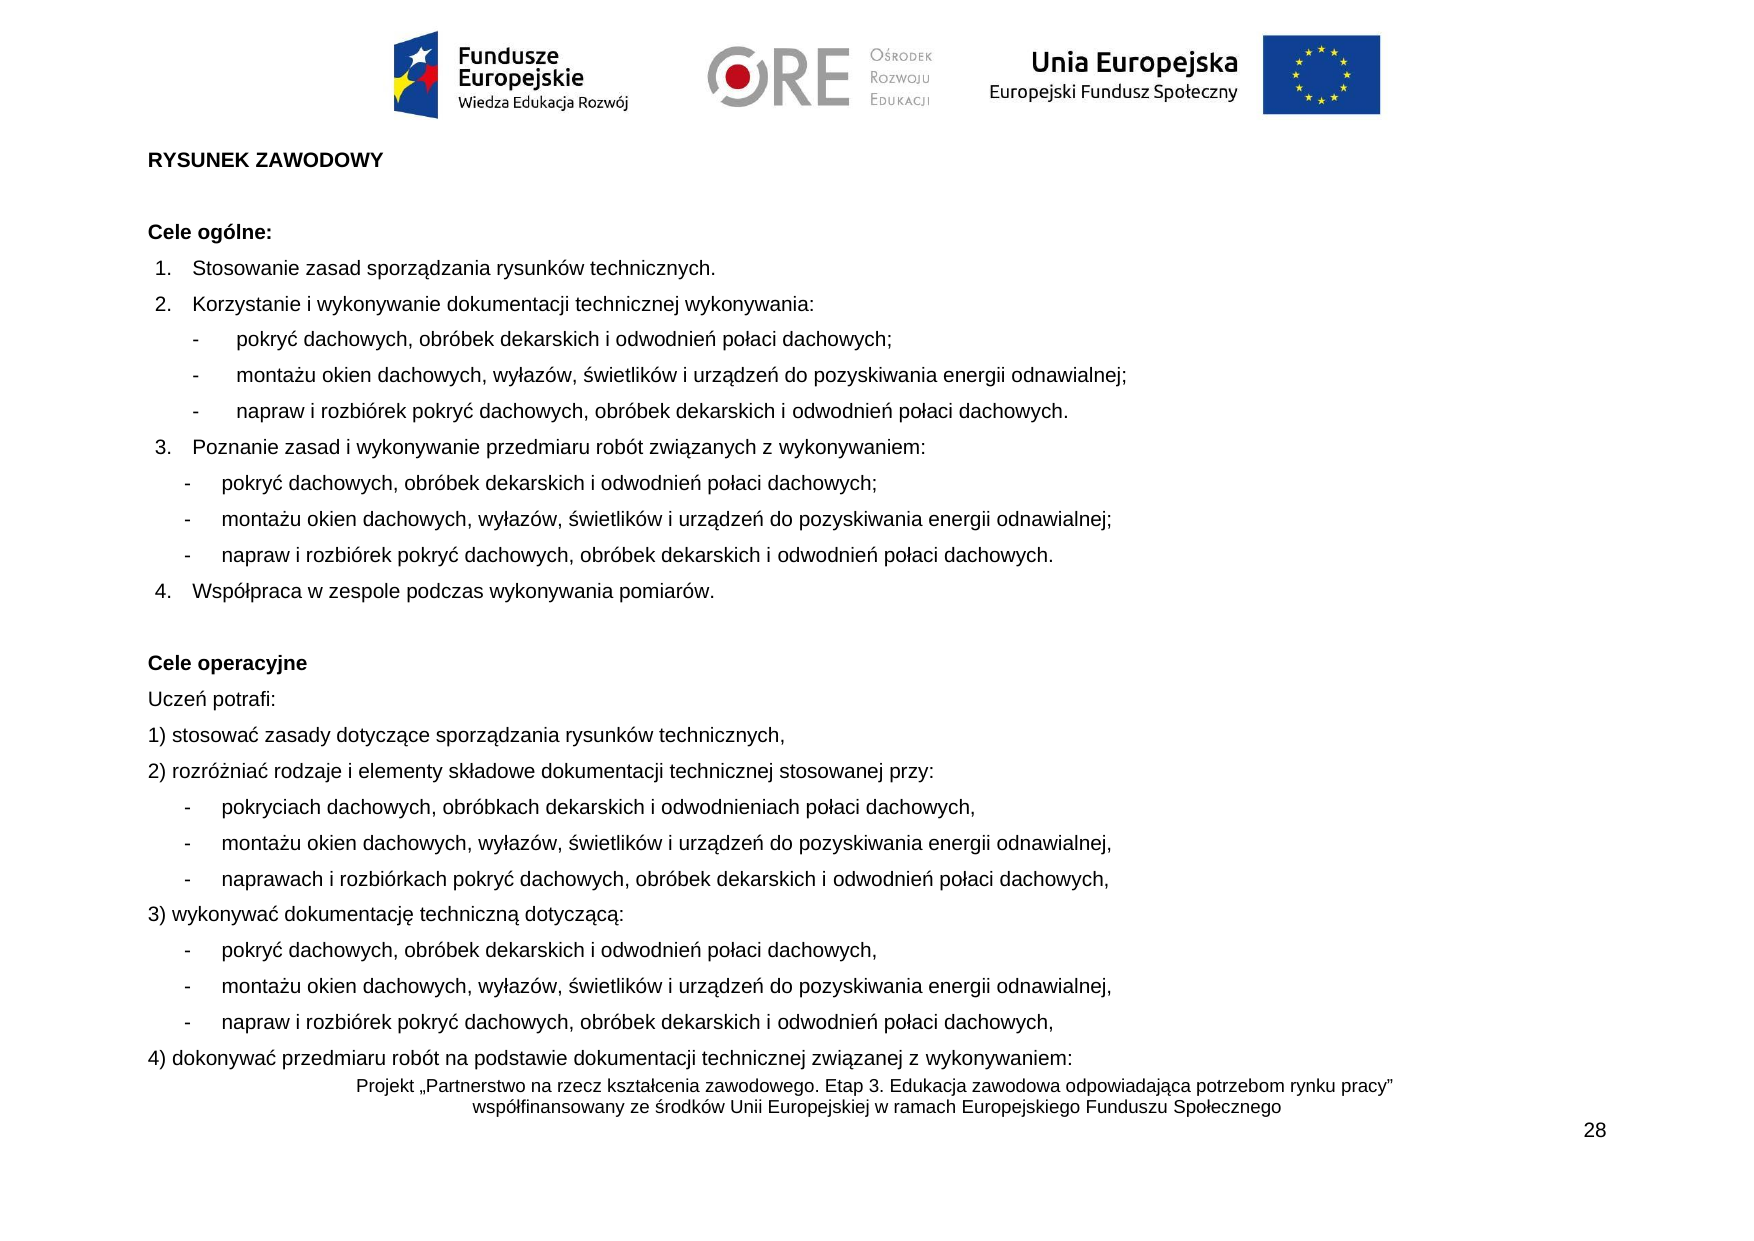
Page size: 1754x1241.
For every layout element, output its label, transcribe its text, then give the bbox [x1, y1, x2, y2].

text Cele operacyjne [148, 651, 1606, 675]
picture [372, 9, 1407, 140]
list montażu okien dachowych, wyłazów, świetlików i urządzeń do pozyskiwania energii odnawialnej, [184, 974, 1606, 998]
list Stosowanie zasad sporządzania rysunków technicznych. [154, 255, 1606, 279]
list montażu okien dachowych, wyłazów, świetlików i urządzeń do pozyskiwania energii odnawialnej; [184, 507, 1606, 531]
text 4) dokonywać przedmiaru robót na podstawie dokumentacji technicznej związanej z wykonywaniem: [148, 1046, 1606, 1070]
list naprawach i rozbiórkach pokryć dachowych, obróbek dekarskich i odwodnień połaci dachowych, [184, 866, 1606, 890]
list Poznanie zasad i wykonywanie przedmiaru robót związanych z wykonywaniem: [154, 435, 1606, 459]
list pokryć dachowych, obróbek dekarskich i odwodnień połaci dachowych; [184, 471, 1606, 495]
list napraw i rozbiórek pokryć dachowych, obróbek dekarskich i odwodnień połaci dachowych. [192, 399, 1606, 423]
list montażu okien dachowych, wyłazów, świetlików i urządzeń do pozyskiwania energii odnawialnej; [192, 363, 1606, 387]
text Uczeń potrafi: [148, 687, 1606, 711]
text 2) rozróżniać rodzaje i elementy składowe dokumentacji technicznej stosowanej przy: [148, 758, 1606, 782]
list napraw i rozbiórek pokryć dachowych, obróbek dekarskich i odwodnień połaci dachowych. [184, 543, 1606, 567]
list pokryciach dachowych, obróbkach dekarskich i odwodnieniach połaci dachowych, [184, 794, 1606, 818]
list Współpraca w zespole podczas wykonywania pomiarów. [154, 579, 1606, 603]
list montażu okien dachowych, wyłazów, świetlików i urządzeń do pozyskiwania energii odnawialnej, [184, 830, 1606, 854]
text RYSUNEK ZAWODOWY [148, 148, 1606, 172]
list pokryć dachowych, obróbek dekarskich i odwodnień połaci dachowych; [192, 327, 1606, 351]
list Korzystanie i wykonywanie dokumentacji technicznej wykonywania: [154, 291, 1606, 315]
text 1) stosować zasady dotyczące sporządzania rysunków technicznych, [148, 723, 1606, 747]
text 3) wykonywać dokumentację techniczną dotyczącą: [148, 902, 1606, 926]
list napraw i rozbiórek pokryć dachowych, obróbek dekarskich i odwodnień połaci dachowych, [184, 1010, 1606, 1034]
text Cele ogólne: [148, 219, 1606, 243]
list pokryć dachowych, obróbek dekarskich i odwodnień połaci dachowych, [184, 938, 1606, 962]
